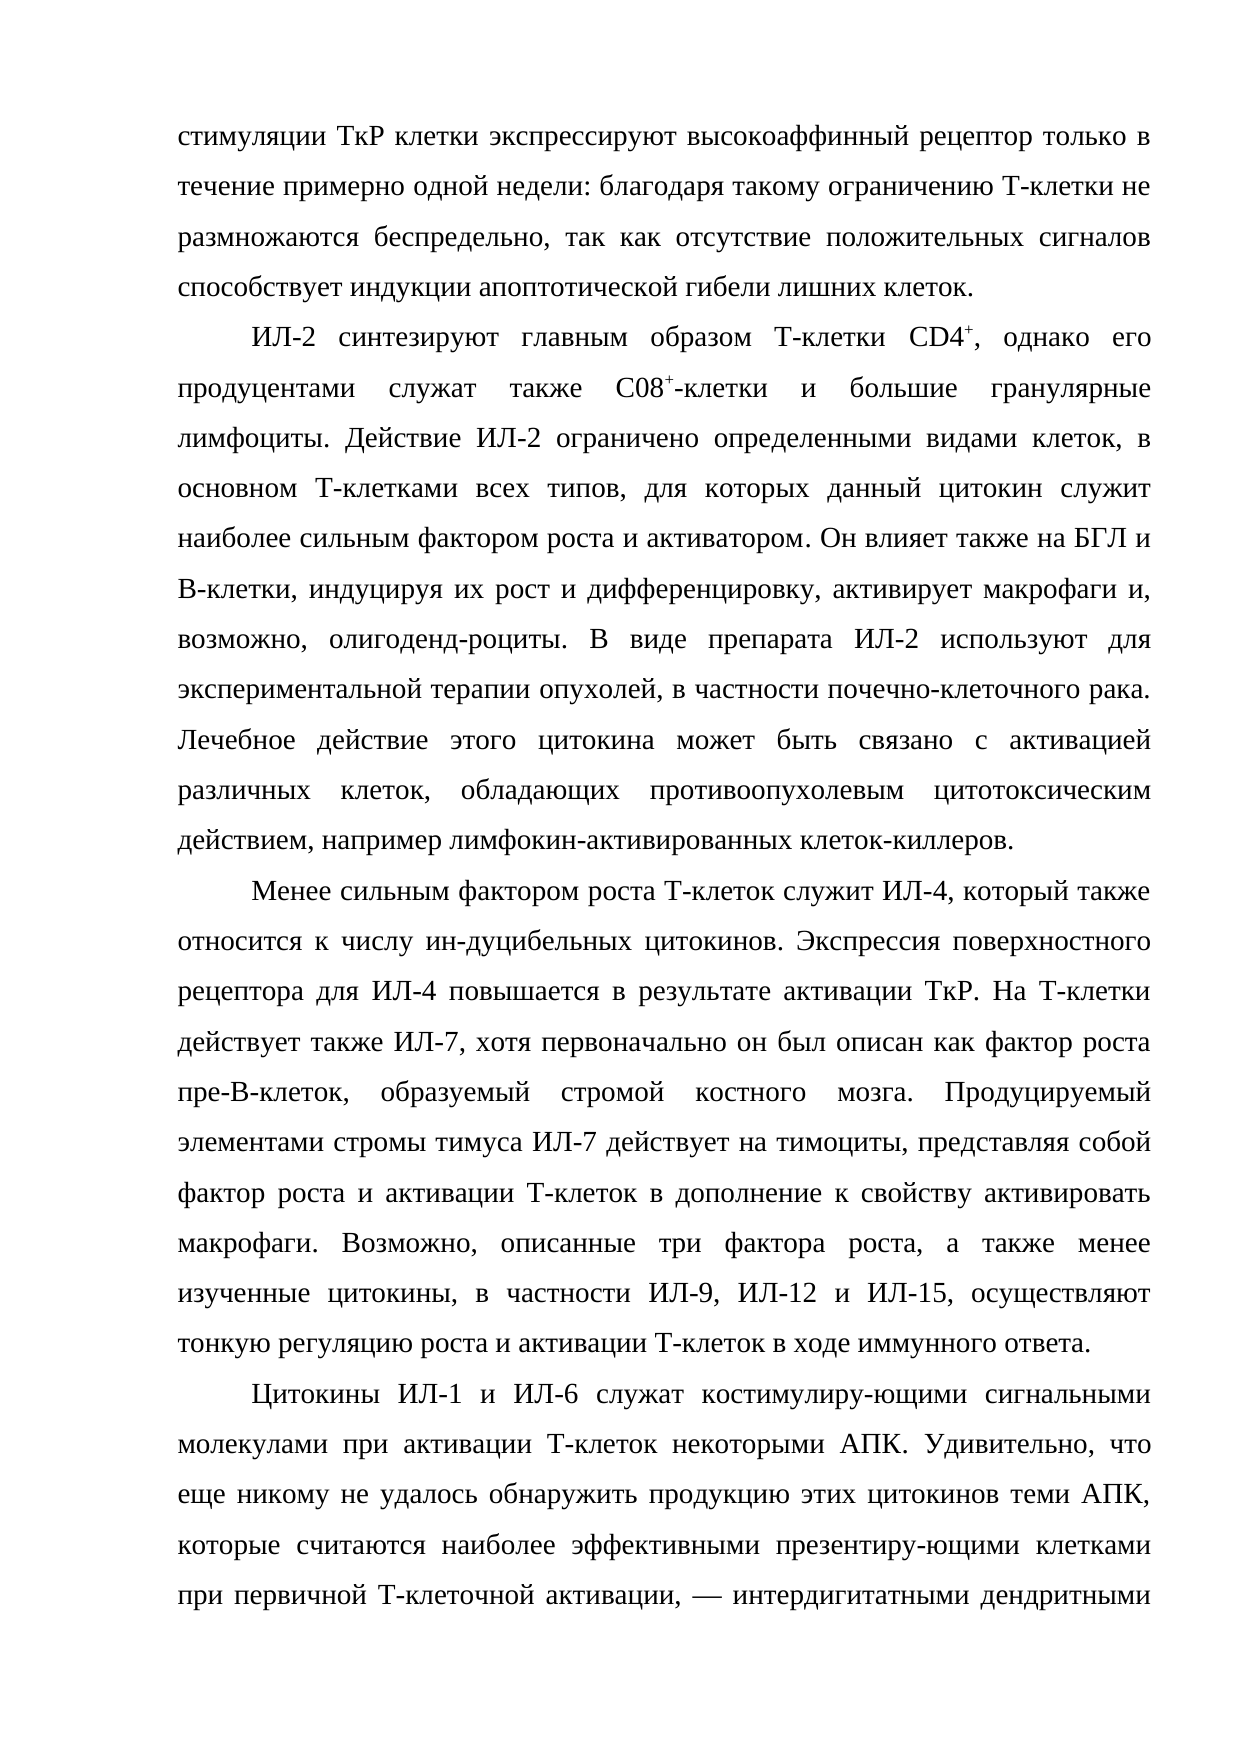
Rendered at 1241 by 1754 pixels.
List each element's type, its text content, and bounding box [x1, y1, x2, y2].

text Менее сильным фактором роста Т-клеток служит ИЛ-4, который также относится к числу ин-дуцибельных цитокинов. Экспрессия поверхностного рецептора для ИЛ-4 повышается в результате активации ТкР. На Т-клетки действует также ИЛ-7, хотя первоначально он был описан как фактор роста пре-В-клеток, образуемый стромой костного мозга. Продуцируемый элементами стромы тимуса ИЛ-7 действует на тимоциты, представляя собой фактор роста и активации Т-клеток в дополнение к свойству активировать макрофаги. Возможно, описанные три фактора роста, а также менее изученные цитокины, в частности ИЛ-9, ИЛ-12 и ИЛ-15, осуществляют тонкую регуляцию роста и активации Т-клеток в ходе иммунного ответа. [177, 873, 1152, 1359]
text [177, 1376, 1152, 1611]
text ИЛ-2 синтезируют главным образом Т-клетки CD4+, однако его продуцентами служат также С08+-клетки и большие гранулярные лимфоциты. Действие ИЛ-2 ограничено определенными видами клеток, в основном Т-клетками всех типов, для которых данный цитокин служит наиболее сильным фактором роста и активатором. Он влияет также на БГЛ и В-клетки, индуцируя их рост и дифференцировку, активирует макрофаги и, возможно, олигоденд-роциты. В виде препарата ИЛ-2 используют для экспериментальной терапии опухолей, в частности почечно-клеточного рака. Лечебное действие этого цитокина может быть связано с активацией различных клеток, обладающих противоопухолевым цитотоксическим действием, например лимфокин-активированных клеток-киллеров. [177, 319, 1152, 856]
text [177, 118, 1152, 303]
